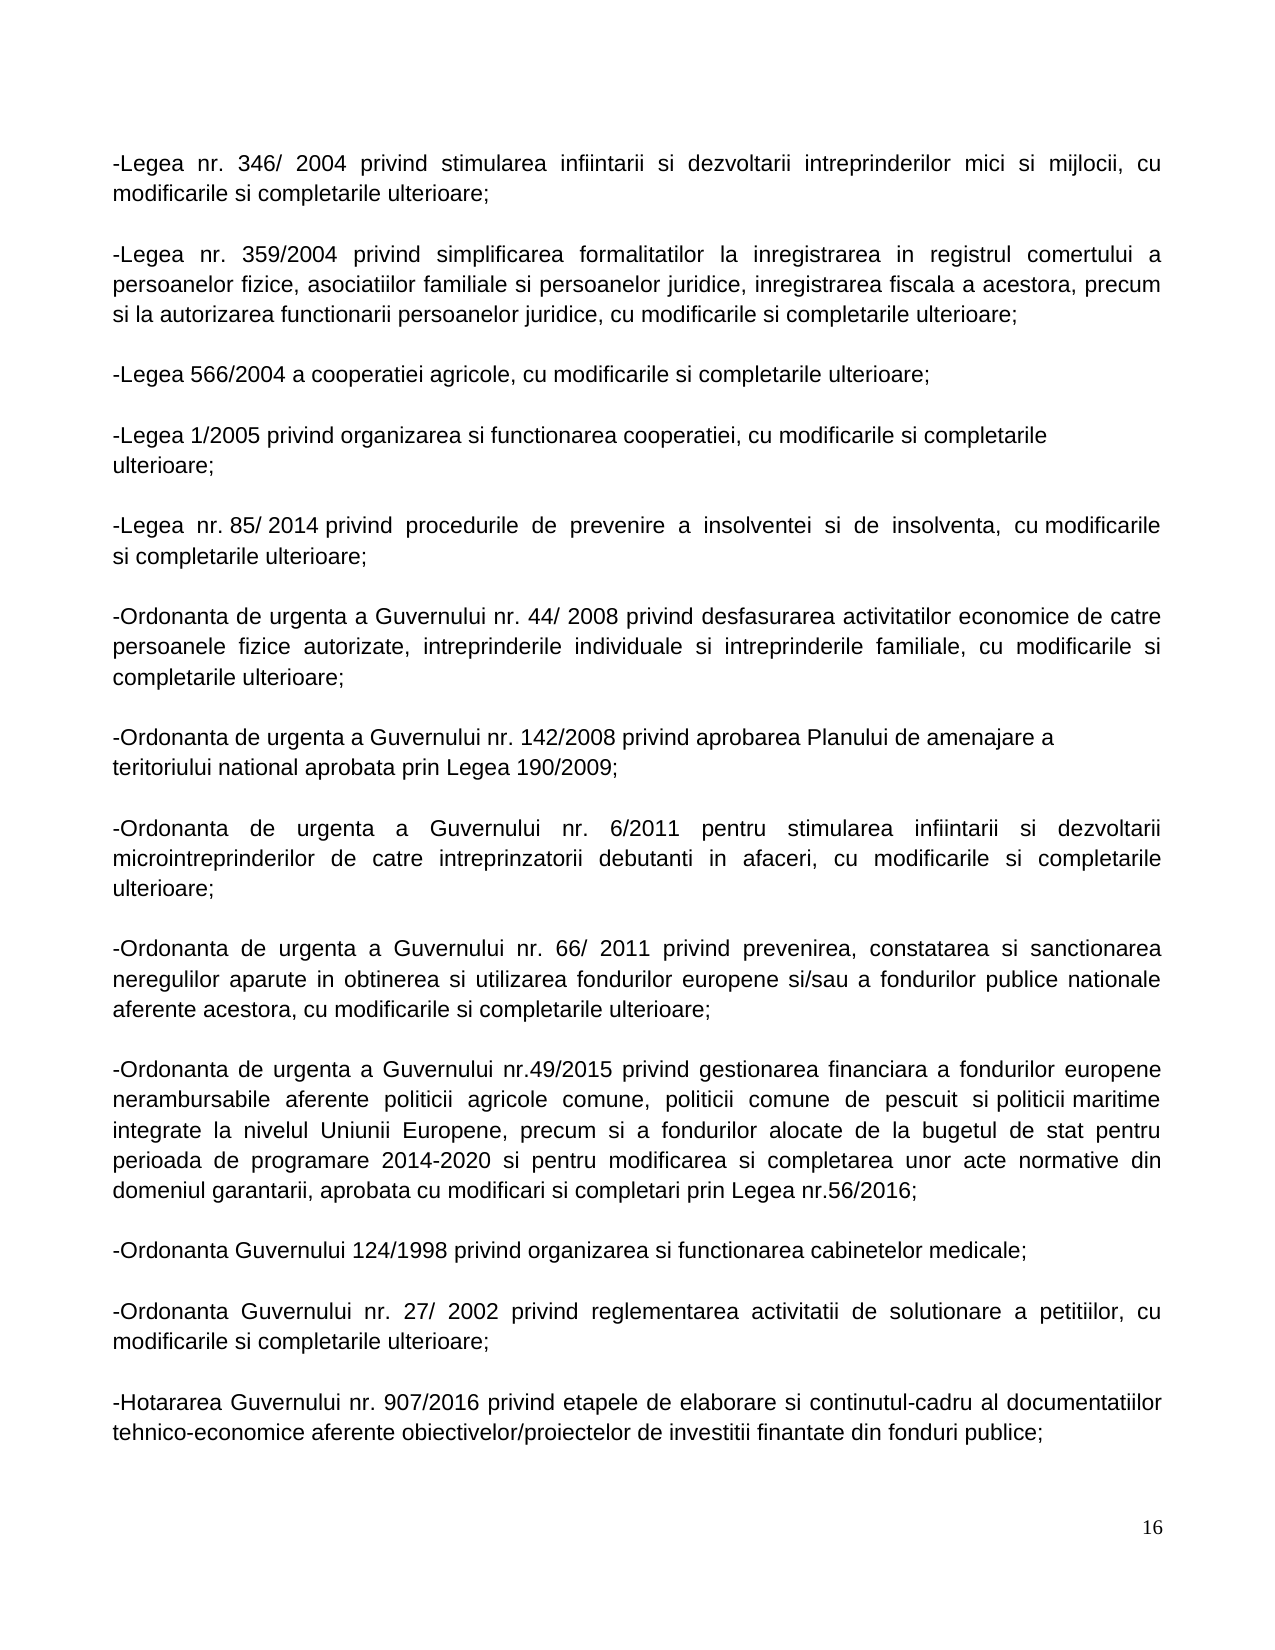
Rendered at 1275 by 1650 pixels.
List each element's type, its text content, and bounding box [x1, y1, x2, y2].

text -Legea 1/2005 privind organizarea si functionarea cooperatiei, cu modificarile si completarile [112, 422, 1162, 448]
text -Ordonanta de urgenta a Guvernului nr.49/2015 privind gestionarea financiara a fondurilor europene nerambursabile aferente politicii agricole comune, politicii comune de pescuit si politicii maritime integrate la nivelul Uniunii Europene, precum si a fondurilor alocate de la bugetul de stat pentru perioada de programare 2014-2020 si pentru modificarea si completarea unor acte normative din domeniul garantarii, aprobata cu modificari si completari prin Legea nr.56/2016; [112, 1056, 1162, 1203]
text -Ordonanta Guvernului 124/1998 privind organizarea si functionarea cabinetelor medicale; [112, 1237, 1162, 1264]
text teritoriului national aprobata prin Legea 190/2009; [112, 754, 1162, 781]
text -Legea nr. 85/ 2014 privind procedurile de prevenire a insolventei si de insolventa, cu modificarile si completarile ulterioare; [112, 512, 1162, 569]
text -Ordonanta Guvernului nr. 27/ 2002 privind reglementarea activitatii de solutionare a petitiilor, cu modificarile si completarile ulterioare; [112, 1298, 1162, 1354]
text ulterioare; [112, 452, 1162, 478]
text -Ordonanta de urgenta a Guvernului nr. 6/2011 pentru stimularea infiintarii si dezvoltarii microintreprinderilor de catre intreprinzatorii debutanti in afaceri, cu modificarile si completarile ulterioare; [112, 814, 1162, 901]
text -Legea 566/2004 a cooperatiei agricole, cu modificarile si completarile ulterioare; [112, 361, 1162, 388]
text -Ordonanta de urgenta a Guvernului nr. 44/ 2008 privind desfasurarea activitatilor economice de catre persoanele fizice autorizate, intreprinderile individuale si intreprinderile familiale, cu modificarile si completarile ulterioare; [112, 603, 1162, 690]
text -Legea nr. 346/ 2004 privind stimularea infiintarii si dezvoltarii intreprinderilor mici si mijlocii, cu modificarile si completarile ulterioare; [112, 150, 1162, 207]
text -Ordonanta de urgenta a Guvernului nr. 142/2008 privind aprobarea Planului de amenajare a [112, 724, 1162, 750]
text -Hotararea Guvernului nr. 907/2016 privind etapele de elaborare si continutul-cadru al documentatiilor tehnico-economice aferente obiectivelor/proiectelor de investitii finantate din fonduri publice; [112, 1388, 1162, 1445]
text -Ordonanta de urgenta a Guvernului nr. 66/ 2011 privind prevenirea, constatarea si sanctionarea neregulilor aparute in obtinerea si utilizarea fondurilor europene si/sau a fondurilor publice nationale aferente acestora, cu modificarile si completarile ulterioare; [112, 935, 1162, 1022]
text -Legea nr. 359/2004 privind simplificarea formalitatilor la inregistrarea in registrul comertului a persoanelor fizice, asociatiilor familiale si persoanelor juridice, inregistrarea fiscala a acestora, precum si la autorizarea functionarii persoanelor juridice, cu modificarile si completarile ulterioare; [112, 241, 1162, 327]
